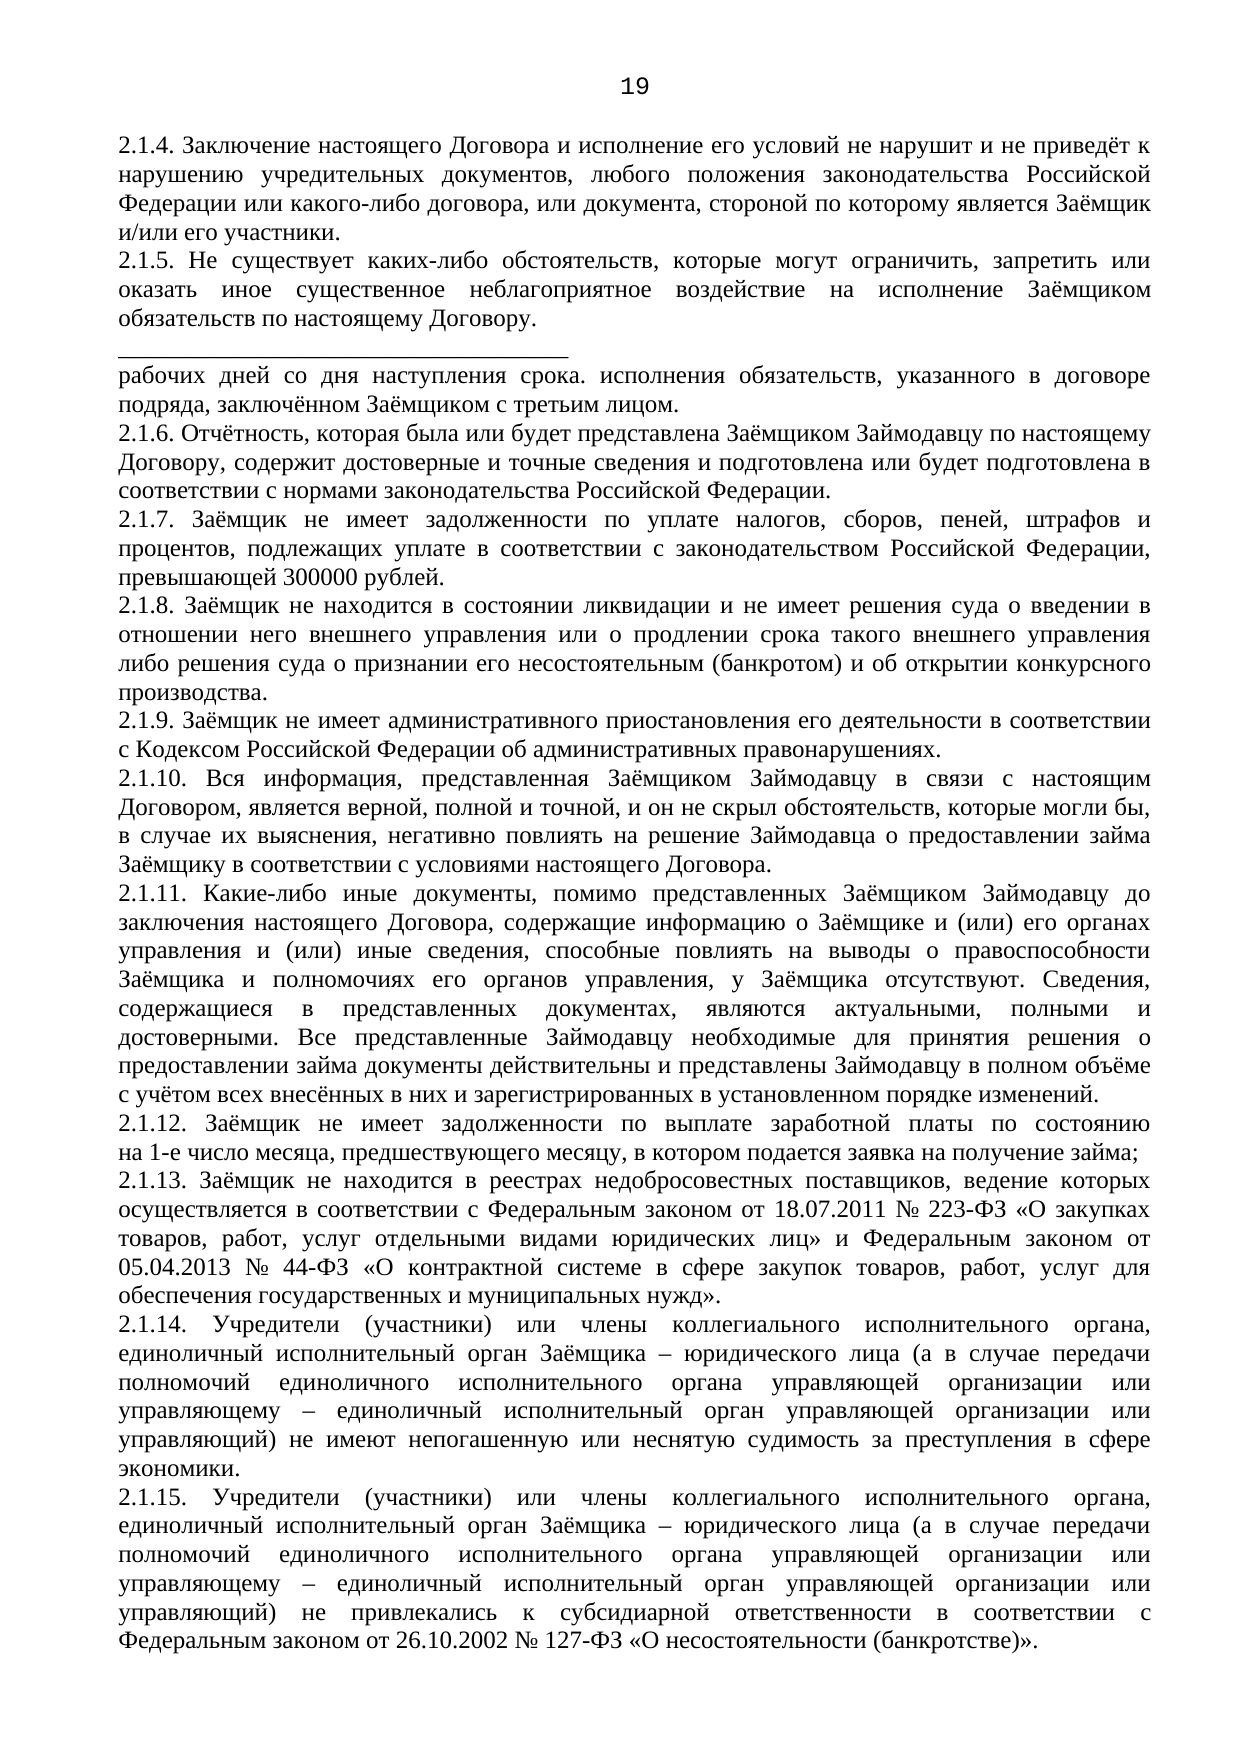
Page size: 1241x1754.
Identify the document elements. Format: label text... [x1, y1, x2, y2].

text ____________________________________ [118, 332, 1152, 361]
text 2.1.14. Учредители (участники) или члены коллегиального исполнительного органа, единоличный исполнительный орган Заёмщика – юридического лица (а в случае передачи полномочий единоличного исполнительного органа управляющей организации или управляющему – единоличный исполнительный орган управляющей организации или управляющий) не имеют непогашенную или неснятую судимость за преступления в сфере экономики. [118, 1309, 1152, 1482]
text 2.1.8. Заёмщик не находится в состоянии ликвидации и не имеет решения суда о введении в отношении него внешнего управления или о продлении срока такого внешнего управления либо решения суда о признании его несостоятельным (банкротом) и об открытии конкурсного производства. [118, 591, 1152, 706]
text 2.1.13. Заёмщик не находится в реестрах недобросовестных поставщиков, ведение которых осуществляется в соответствии с Федеральным законом от 18.07.2011 № 223-ФЗ «О закупках товаров, работ, услуг отдельными видами юридических лиц» и Федеральным законом от 05.04.2013 № 44-ФЗ «О контрактной системе в сфере закупок товаров, работ, услуг для обеспечения государственных и муниципальных нужд». [118, 1166, 1152, 1309]
text рабочих дней со дня наступления срока. исполнения обязательств, указанного в договоре подряда, заключённом Заёмщиком с третьим лицом. [118, 361, 1152, 418]
text 2.1.10. Вся информация, представленная Заёмщиком Займодавцу в связи с настоящим Договором, является верной, полной и точной, и он не скрыл обстоятельств, которые могли бы, в случае их выяснения, негативно повлиять на решение Займодавца о предоставлении займа Заёмщику в соответствии с условиями настоящего Договора. [118, 763, 1152, 878]
text 2.1.4. Заключение настоящего Договора и исполнение его условий не нарушит и не приведёт к нарушению учредительных документов, любого положения законодательства Российской Федерации или какого-либо договора, или документа, стороной по которому является Заёмщик и/или его участники. [118, 131, 1152, 246]
text 2.1.9. Заёмщик не имеет административного приостановления его деятельности в соответствии с Кодексом Российской Федерации об административных правонарушениях. [118, 706, 1152, 763]
text 2.1.12. Заёмщик не имеет задолженности по выплате заработной платы по состоянию на 1-е число месяца, предшествующего месяцу, в котором подается заявка на получение займа; [118, 1108, 1152, 1166]
text 2.1.6. Отчётность, которая была или будет представлена Заёмщиком Займодавцу по настоящему Договору, содержит достоверные и точные сведения и подготовлена или будет подготовлена в соответствии с нормами законодательства Российской Федерации. [118, 418, 1152, 504]
text 2.1.5. Не существует каких-либо обстоятельств, которые могут ограничить, запретить или оказать иное существенное неблагоприятное воздействие на исполнение Заёмщиком обязательств по настоящему Договору. [118, 246, 1152, 332]
text 2.1.15. Учредители (участники) или члены коллегиального исполнительного органа, единоличный исполнительный орган Заёмщика – юридического лица (а в случае передачи полномочий единоличного исполнительного органа управляющей организации или управляющему – единоличный исполнительный орган управляющей организации или управляющий) не привлекались к субсидиарной ответственности в соответствии с Федеральным законом от 26.10.2002 № 127-ФЗ «О несостоятельности (банкротстве)». [118, 1482, 1152, 1654]
text 2.1.11. Какие-либо иные документы, помимо представленных Заёмщиком Займодавцу до заключения настоящего Договора, содержащие информацию о Заёмщике и (или) его органах управления и (или) иные сведения, способные повлиять на выводы о правоспособности Заёмщика и полномочиях его органов управления, у Заёмщика отсутствуют. Сведения, содержащиеся в представленных документах, являются актуальными, полными и достоверными. Все представленные Займодавцу необходимые для принятия решения о предоставлении займа документы действительны и представлены Займодавцу в полном объёме с учётом всех внесённых в них и зарегистрированных в установленном порядке изменений. [118, 878, 1152, 1108]
text 2.1.7. Заёмщик не имеет задолженности по уплате налогов, сборов, пеней, штрафов и процентов, подлежащих уплате в соответствии с законодательством Российской Федерации, превышающей 300000 рублей. [118, 504, 1152, 591]
